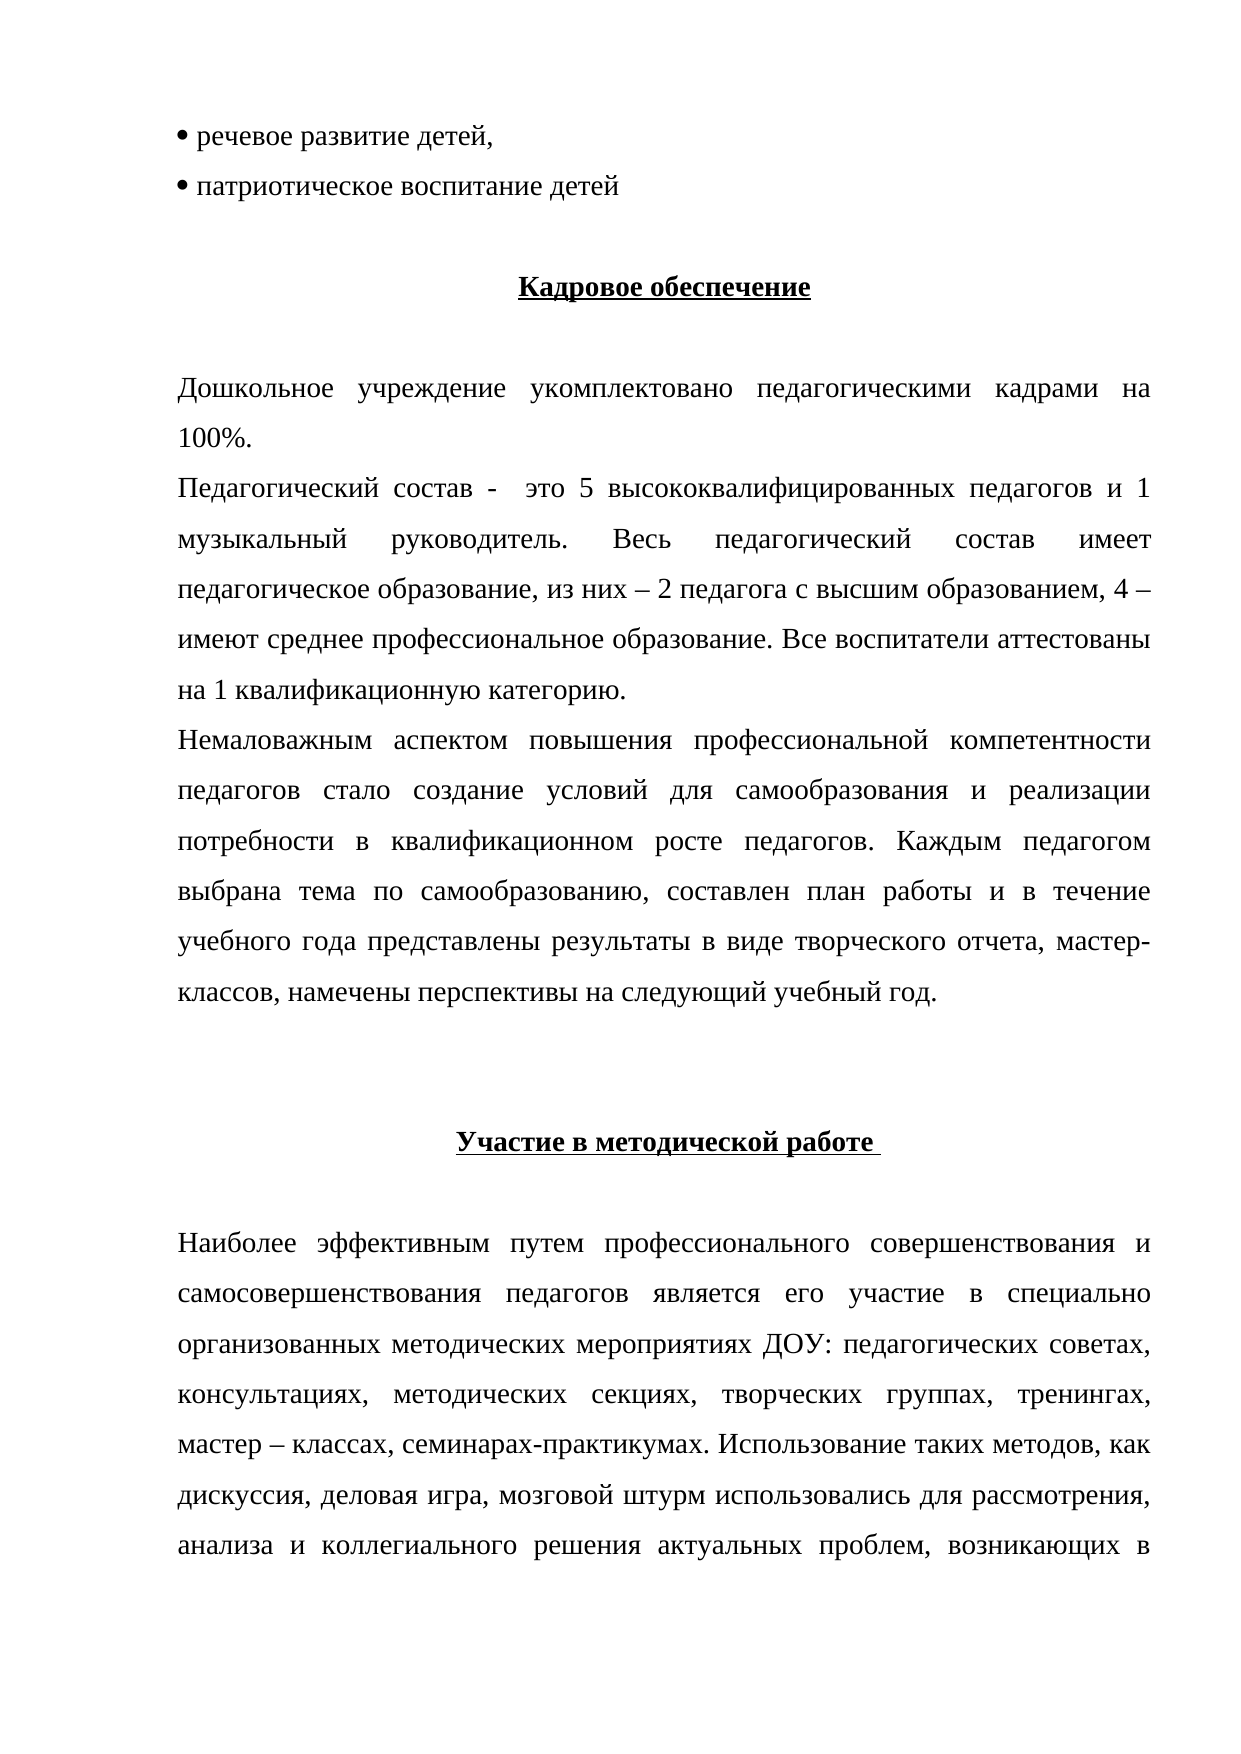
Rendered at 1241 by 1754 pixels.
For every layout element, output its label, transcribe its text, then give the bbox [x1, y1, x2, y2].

text речевое развитие детей, [177, 118, 1152, 152]
text патриотическое воспитание детей [177, 168, 1152, 202]
text Немаловажным аспектом повышения профессиональной компетентности педагогов стало создание условий для самообразования и реализации потребности в квалификационном росте педагогов. Каждым педагогом выбрана тема по самообразованию, составлен план работы и в течение учебного года представлены результаты в виде творческого отчета, мастер-классов, намечены перспективы на следующий учебный год. [177, 722, 1152, 1007]
text Участие в методической работе [177, 1124, 1152, 1158]
text Кадровое обеспечение [177, 269, 1152, 303]
text Педагогический состав - это 5 высококвалифицированных педагогов и 1 музыкальный руководитель. Весь педагогический состав имеет педагогическое образование, из них – 2 педагога с высшим образованием, 4 – имеют среднее профессиональное образование. Все воспитатели аттестованы на 1 квалификационную категорию. [177, 471, 1152, 705]
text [177, 1225, 1152, 1561]
text Дошкольное учреждение укомплектовано педагогическими кадрами на 100%. [177, 370, 1152, 454]
